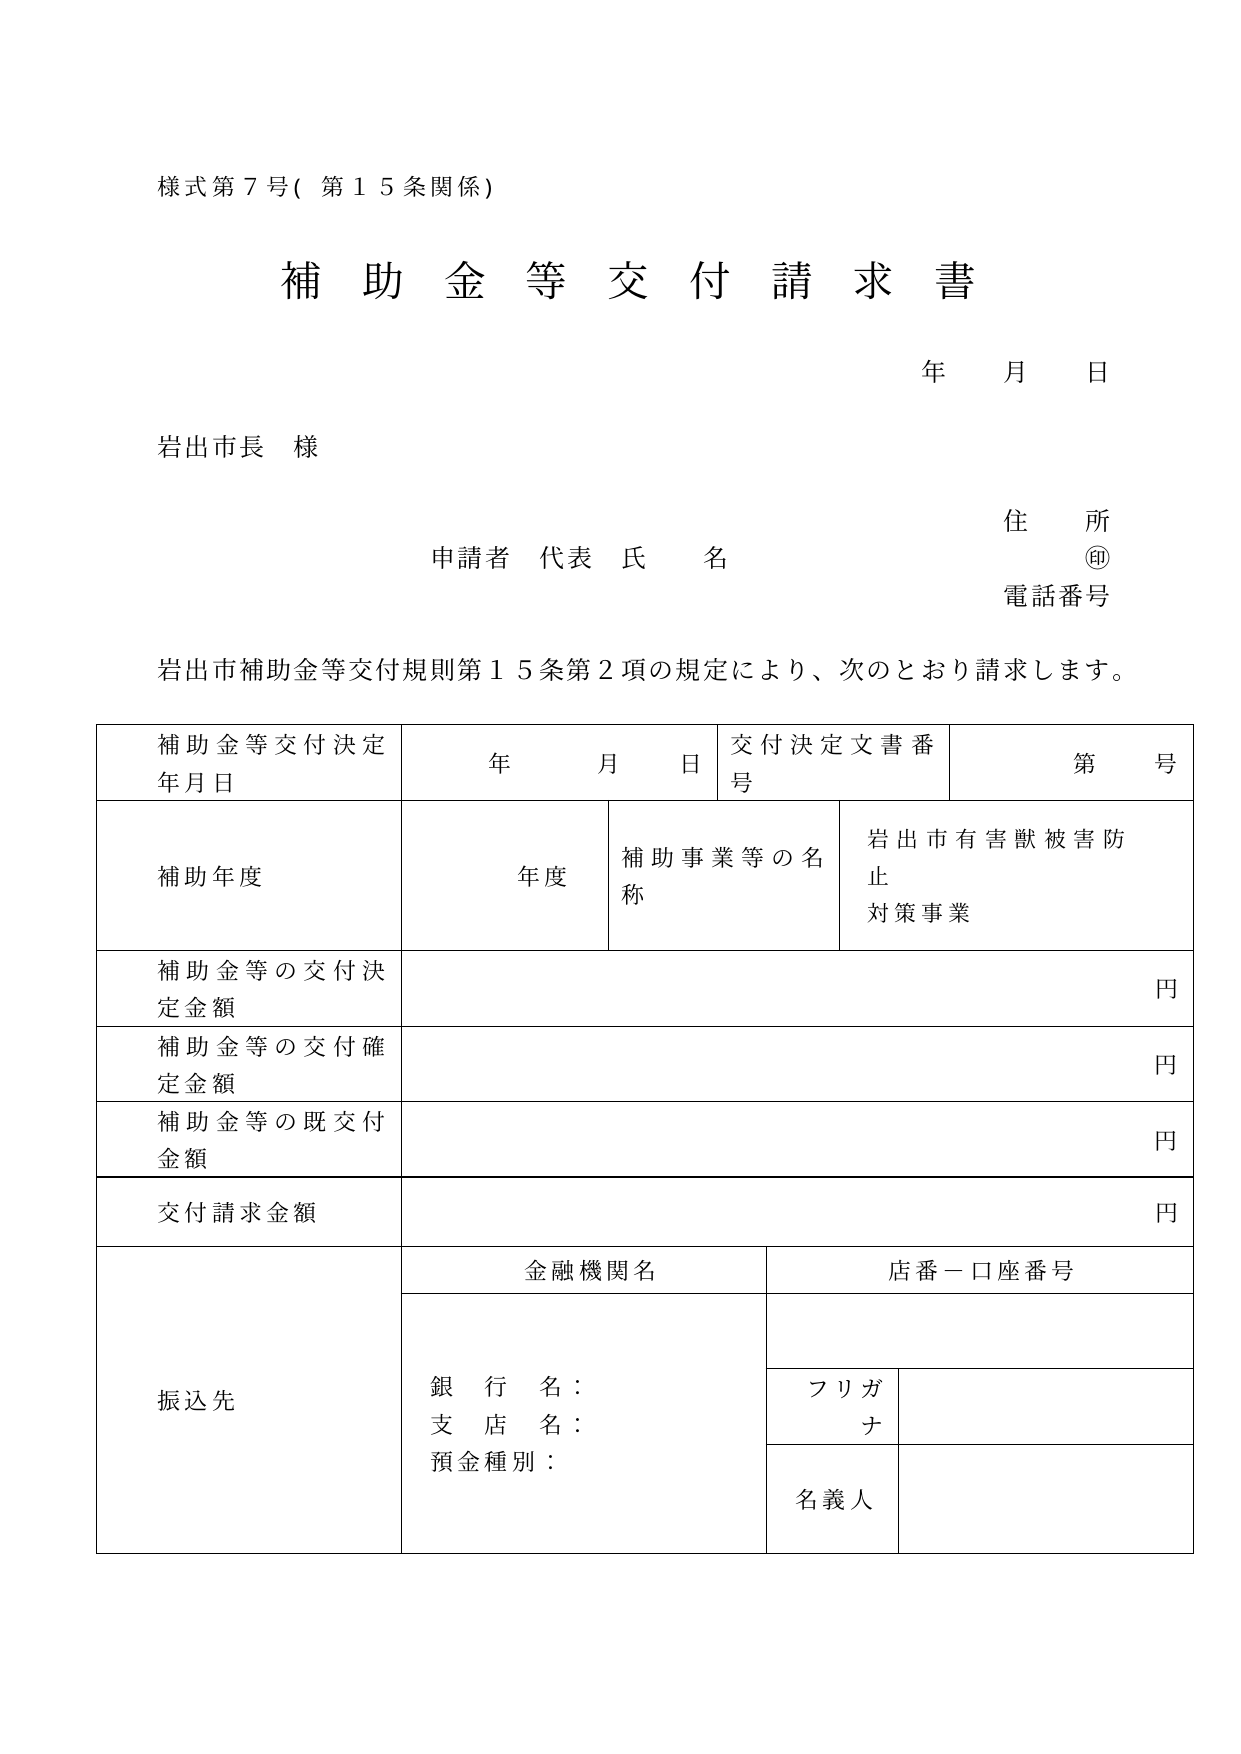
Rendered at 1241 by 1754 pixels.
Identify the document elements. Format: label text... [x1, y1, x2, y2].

table_cell 円 [402, 1027, 1193, 1101]
table_cell 岩出市有害獣被害防止 対策事業 [840, 801, 1193, 949]
text 電話番号 [157, 576, 1112, 613]
text 申請者 代表 氏 名 ㊞ [157, 538, 1112, 576]
table_cell 補助金等の交付決定金額 [97, 951, 401, 1026]
table_cell 補助金等の既交付金額 [97, 1102, 401, 1176]
table_cell 補助事業等の名称 [609, 801, 839, 949]
table_cell [899, 1445, 1193, 1553]
table_cell 銀 行 名： 支 店 名： 預金種別： [402, 1294, 766, 1553]
table_header 補助金等交付決定年月日 [97, 725, 401, 800]
table_header 第 号 [950, 725, 1193, 800]
table_cell フリガナ [767, 1369, 898, 1443]
text 補 助 金 等 交 付 請 求 書 [157, 241, 1112, 315]
table_cell 金融機関名 [402, 1247, 766, 1293]
table_cell [899, 1369, 1193, 1443]
table_cell 名義人 [767, 1445, 898, 1553]
text 様式第７号(第１５条関係) [157, 167, 1112, 204]
table_cell 円 [402, 1178, 1193, 1246]
text 岩出市長 様 [157, 427, 1112, 464]
table_header 年 月 日 [402, 725, 717, 800]
table_cell 補助年度 [97, 801, 401, 949]
table_cell 年度 [402, 801, 608, 949]
text 住 所 [157, 501, 1112, 538]
text 年 月 日 [157, 352, 1112, 390]
table_cell [767, 1294, 1193, 1368]
table_cell 振込先 [97, 1247, 401, 1553]
table_cell 交付請求金額 [97, 1178, 401, 1246]
table_header 交付決定文書番号 [718, 725, 949, 800]
table_cell 円 [402, 1102, 1193, 1176]
table_cell 円 [402, 951, 1193, 1026]
table_cell 店番－口座番号 [767, 1247, 1193, 1293]
table_cell 補助金等の交付確定金額 [97, 1027, 401, 1101]
text 岩出市補助金等交付規則第１５条第２項の規定により、次のとおり請求します。 [157, 650, 1112, 687]
